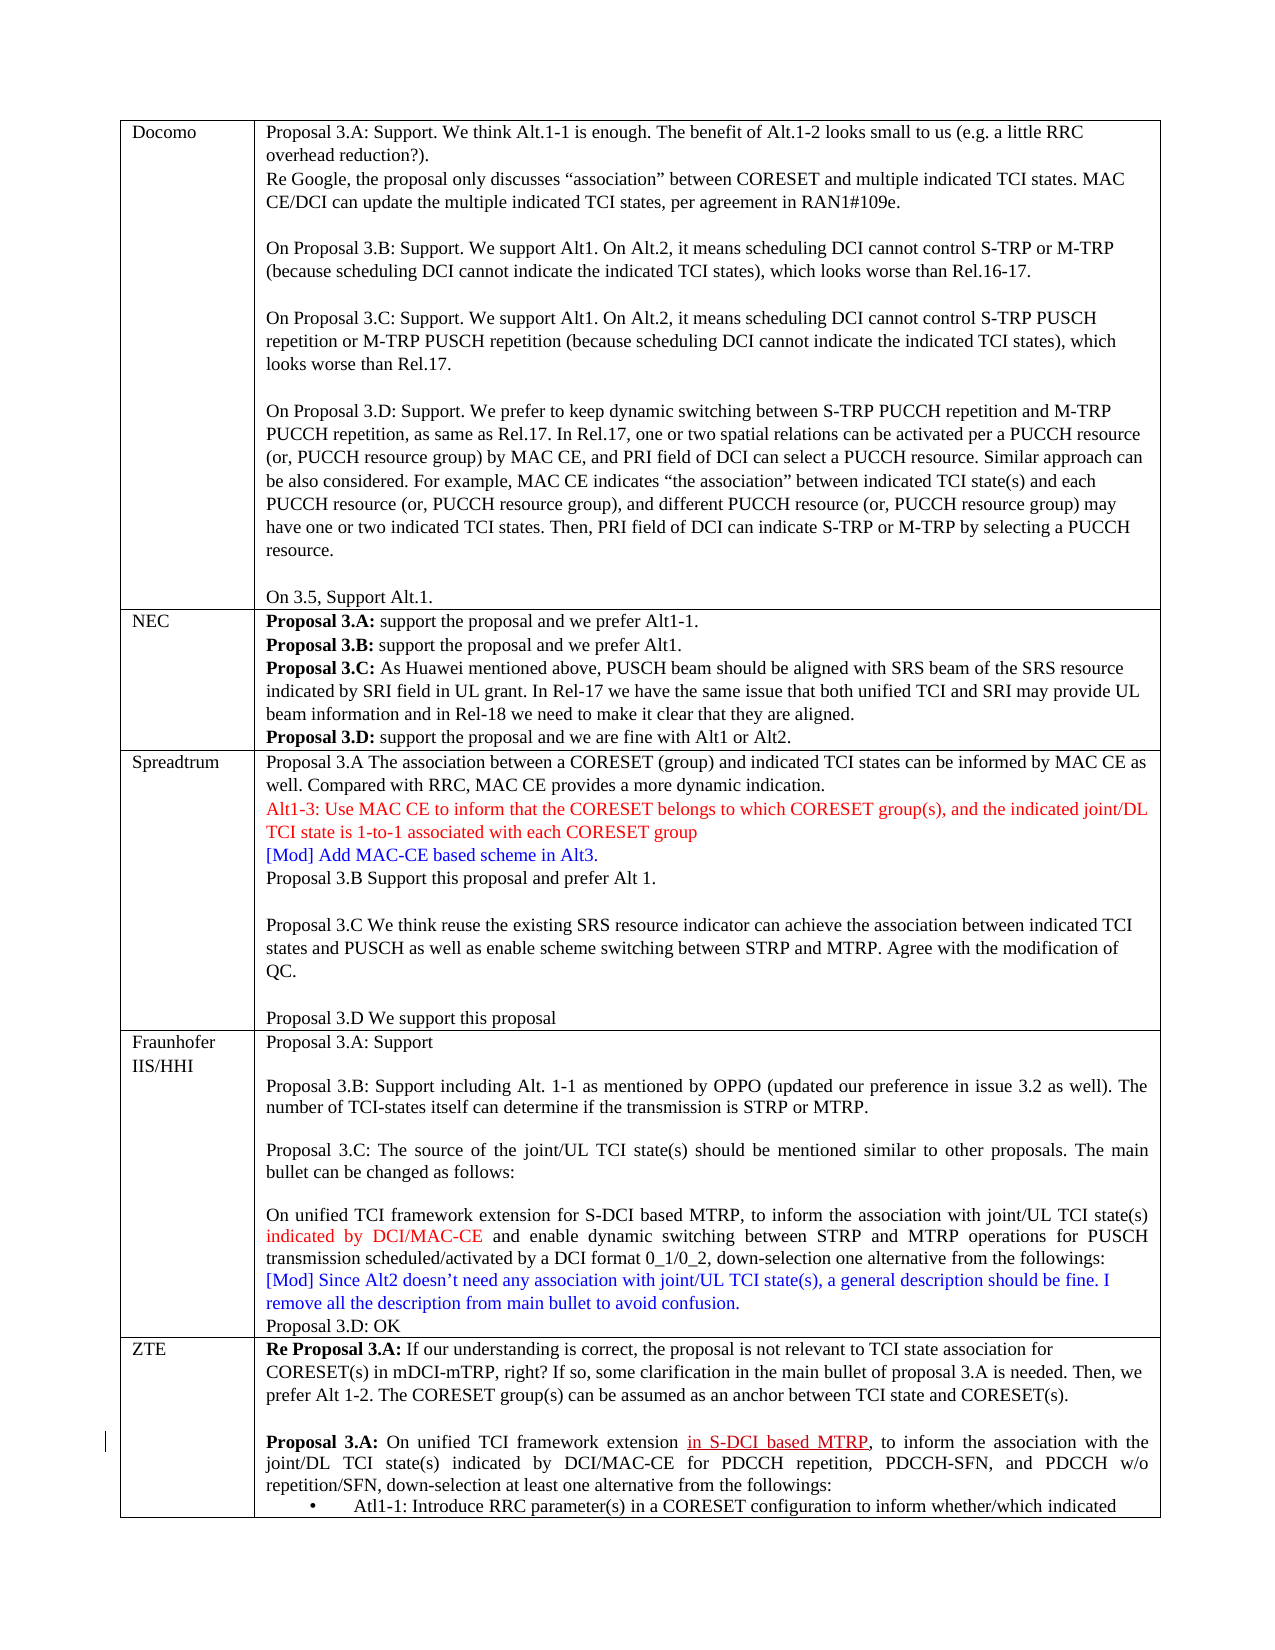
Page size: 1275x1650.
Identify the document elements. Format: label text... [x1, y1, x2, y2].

table_cell ZTE [121, 1338, 254, 1517]
table_cell Proposal 3.A: support the proposal and we prefer Alt1-1. Proposal 3.B: support the proposal and we prefer Alt1. Proposal 3.C: As Huawei mentioned above, PUSCH beam should be aligned with SRS beam of the SRS resource indicated by SRI field in UL grant. In Rel-17 we have the same issue that both unified TCI and SRI may provide UL beam information and in Rel-18 we need to make it clear that they are aligned. Proposal 3.D: support the proposal and we are fine with Alt1 or Alt2. [255, 610, 1160, 750]
table_cell Proposal 3.A: Support Proposal 3.B: Support including Alt. 1-1 as mentioned by OPPO (updated our preference in issue 3.2 as well). The number of TCI-states itself can determine if the transmission is STRP or MTRP. Proposal 3.C: The source of the joint/UL TCI state(s) should be mentioned similar to other proposals. The main bullet can be changed as follows: On unified TCI framework extension for S-DCI based MTRP, to inform the association with joint/UL TCI state(s) indicated by DCI/MAC-CE and enable dynamic switching between STRP and MTRP operations for PUSCH transmission scheduled/activated by a DCI format 0_1/0_2, down-selection one alternative from the followings: [Mod] Since Alt2 doesn’t need any association with joint/UL TCI state(s), a general description should be fine. I remove all the description from main bullet to avoid confusion. Proposal 3.D: OK [255, 1031, 1160, 1337]
table_cell Fraunhofer IIS/HHI [121, 1031, 254, 1337]
table_cell Proposal 3.A The association between a CORESET (group) and indicated TCI states can be informed by MAC CE as well. Compared with RRC, MAC CE provides a more dynamic indication. Alt1-3: Use MAC CE to inform that the CORESET belongs to which CORESET group(s), and the indicated joint/DL TCI state is 1-to-1 associated with each CORESET group [Mod] Add MAC-CE based scheme in Alt3. Proposal 3.B Support this proposal and prefer Alt 1. Proposal 3.C We think reuse the existing SRS resource indicator can achieve the association between indicated TCI states and PUSCH as well as enable scheme switching between STRP and MTRP. Agree with the modification of QC. Proposal 3.D We support this proposal [255, 751, 1160, 1030]
table_cell Docomo [121, 121, 254, 609]
table_cell NEC [121, 610, 254, 750]
table_cell Proposal 3.A: Support. We think Alt.1-1 is enough. The benefit of Alt.1-2 looks small to us (e.g. a little RRC overhead reduction?). Re Google, the proposal only discusses “association” between CORESET and multiple indicated TCI states. MAC CE/DCI can update the multiple indicated TCI states, per agreement in RAN1#109e. On Proposal 3.B: Support. We support Alt1. On Alt.2, it means scheduling DCI cannot control S-TRP or M-TRP (because scheduling DCI cannot indicate the indicated TCI states), which looks worse than Rel.16-17. On Proposal 3.C: Support. We support Alt1. On Alt.2, it means scheduling DCI cannot control S-TRP PUSCH repetition or M-TRP PUSCH repetition (because scheduling DCI cannot indicate the indicated TCI states), which looks worse than Rel.17. On Proposal 3.D: Support. We prefer to keep dynamic switching between S-TRP PUCCH repetition and M-TRP PUCCH repetition, as same as Rel.17. In Rel.17, one or two spatial relations can be activated per a PUCCH resource (or, PUCCH resource group) by MAC CE, and PRI field of DCI can select a PUCCH resource. Similar approach can be also considered. For example, MAC CE indicates “the association” between indicated TCI state(s) and each PUCCH resource (or, PUCCH resource group), and different PUCCH resource (or, PUCCH resource group) may have one or two indicated TCI states. Then, PRI field of DCI can indicate S-TRP or M-TRP by selecting a PUCCH resource. On 3.5, Support Alt.1. [255, 121, 1160, 609]
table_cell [255, 1338, 1160, 1517]
table_cell Spreadtrum [121, 751, 254, 1030]
